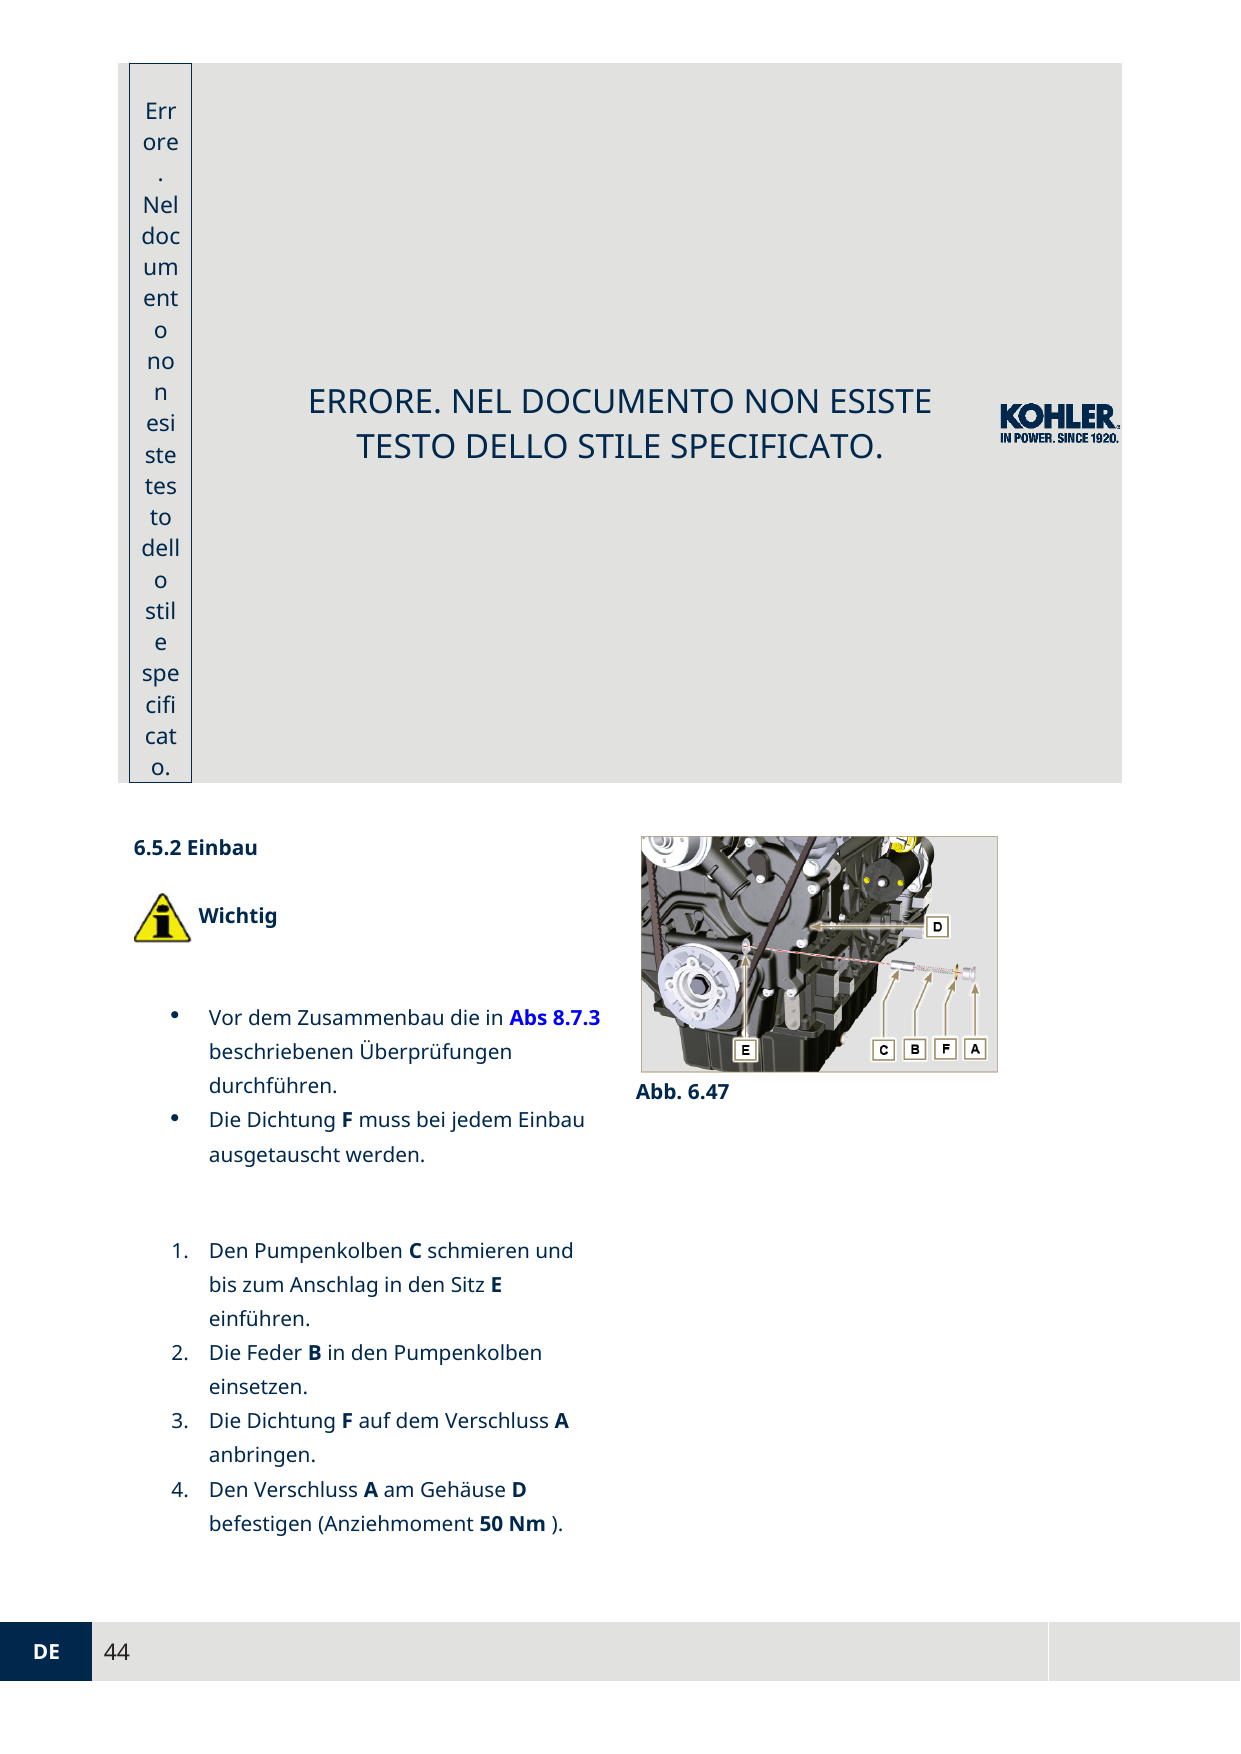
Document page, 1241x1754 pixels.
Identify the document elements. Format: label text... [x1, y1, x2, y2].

picture [133, 891, 193, 943]
table_cell 6.5.2 Einbau Wichtig Vor dem Zusammenbau die in Abs 8.7.3 beschriebenen Überprüfungen durchführen. Die Dichtung F muss bei jedem Einbau ausgetauscht werden. Den Pumpenkolben C schmieren und bis zum Anschlag in den Sitz E einführen. Die Feder B in den Pumpenkolben einsetzen. Die Dichtung F auf dem Verschluss A anbringen. Den Verschluss A am Gehäuse D befestigen (Anziehmoment 50 Nm ). [118, 815, 620, 1555]
picture [635, 830, 1011, 1078]
table_cell Abb. 6.47 [620, 815, 1122, 1555]
picture [1000, 403, 1121, 443]
